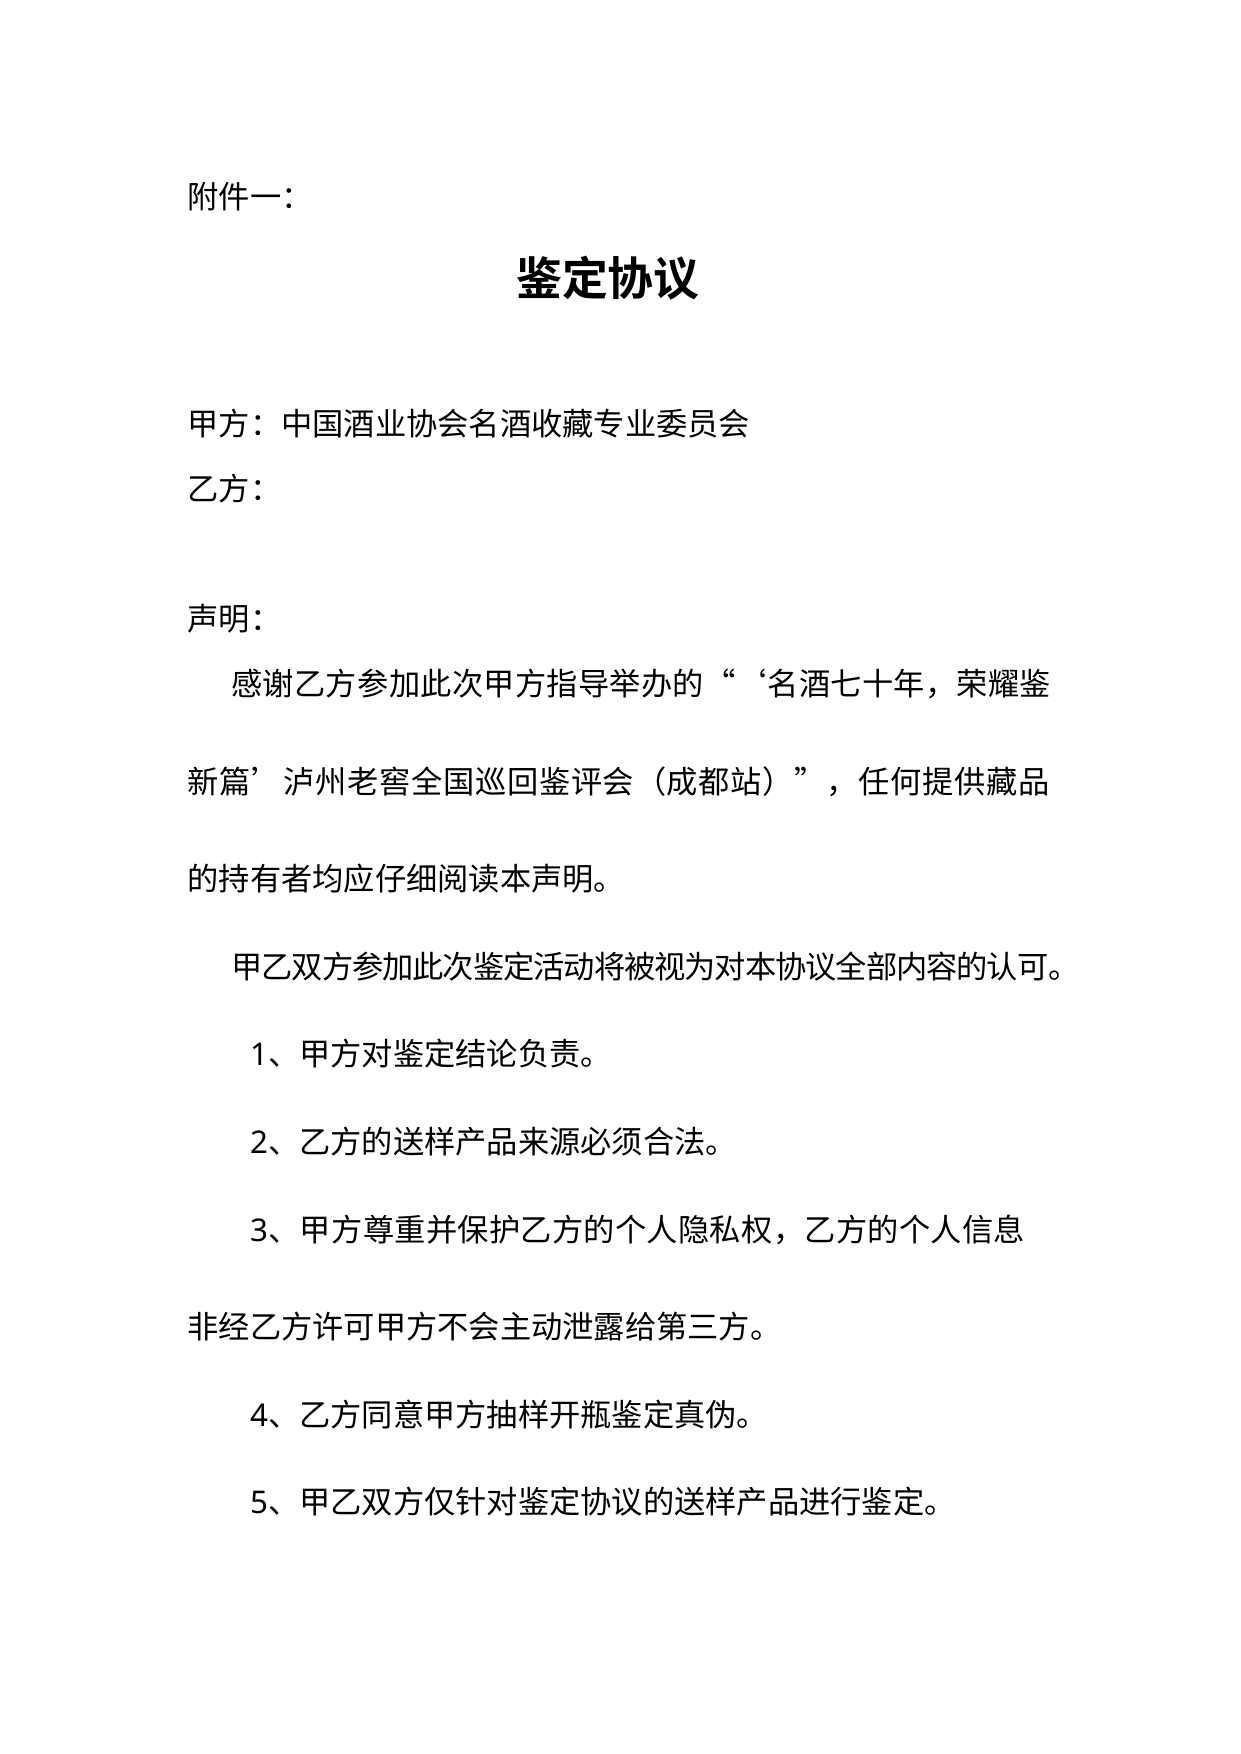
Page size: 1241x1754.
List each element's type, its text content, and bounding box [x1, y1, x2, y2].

text 甲方：中国酒业协会名酒收藏专业委员会 [187, 389, 1028, 454]
text 感谢乙方参加此次甲方指导举办的“‘名酒七十年，荣耀鉴新篇’泸州老窖全国巡回鉴评会（成都站）”，任何提供藏品的持有者均应仔细阅读本声明。 [187, 649, 1053, 909]
text 1、甲方对鉴定结论负责。 [187, 1020, 1053, 1085]
text 3、甲方尊重并保护乙方的个人隐私权，乙方的个人信息非经乙方许可甲方不会主动泄露给第三方。 [187, 1195, 1028, 1358]
text 声明： [187, 584, 1028, 649]
text 甲乙双方参加此次鉴定活动将被视为对本协议全部内容的认可。 [187, 932, 1053, 997]
text 4、乙方同意甲方抽样开瓶鉴定真伪。 [187, 1380, 1028, 1445]
text 附件一： [187, 162, 990, 227]
text 2、乙方的送样产品来源必须合法。 [187, 1107, 1028, 1172]
text 乙方： [187, 454, 1028, 519]
text 鉴定协议 [187, 227, 1028, 324]
text 5、甲乙双方仅针对鉴定协议的送样产品进行鉴定。 [187, 1468, 1028, 1533]
